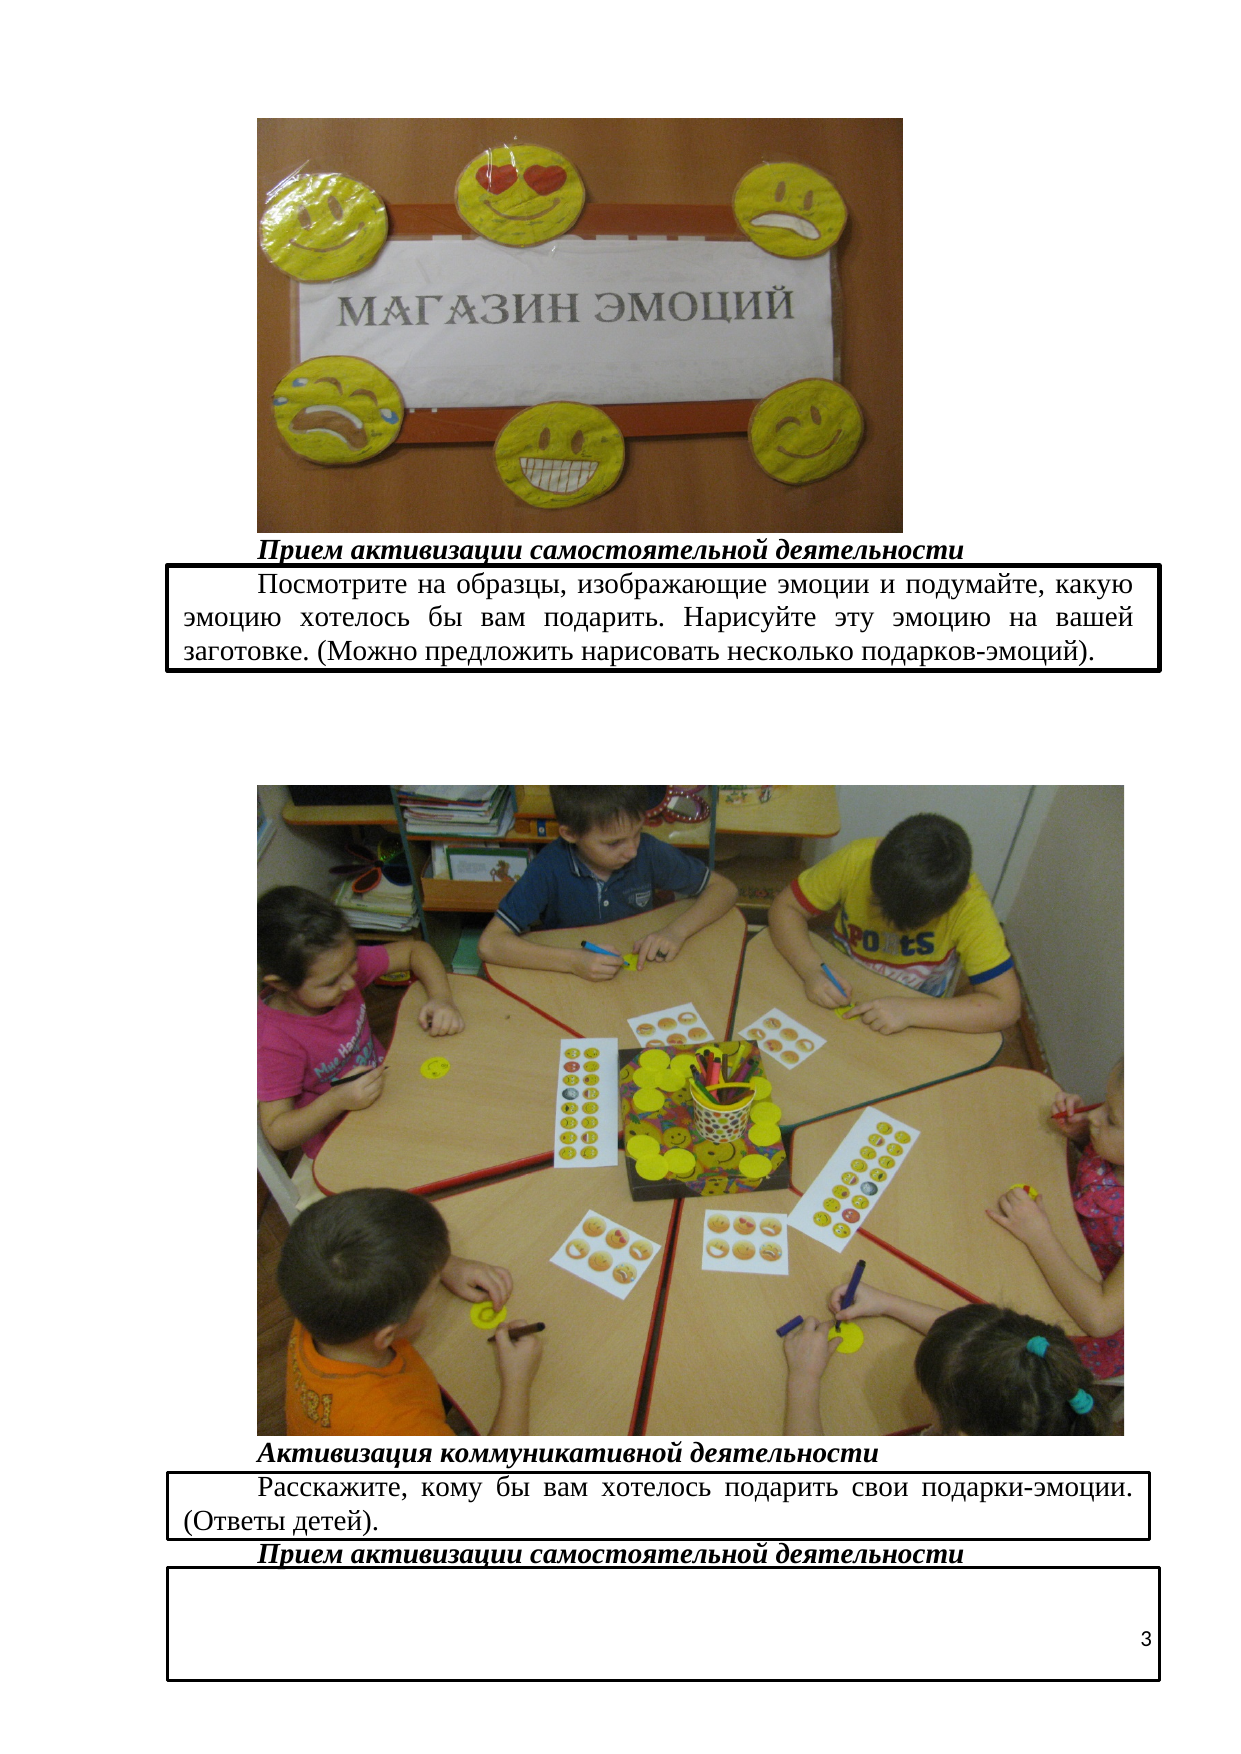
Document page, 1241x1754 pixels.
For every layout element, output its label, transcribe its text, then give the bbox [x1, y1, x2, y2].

text Посмотрите на образцы, изображающие эмоции и подумайте, какую эмоцию хотелось бы вам подарить. Нарисуйте эту эмоцию на вашей заготовке. (Можно предложить нарисовать несколько подарков-эмоций). [183, 568, 1134, 666]
text Прием активизации самостоятельной деятельности [183, 1541, 1134, 1566]
text Прием активизации самостоятельной деятельности [183, 532, 1134, 563]
text Активизация коммуникативной деятельности [183, 1436, 1134, 1469]
picture [257, 785, 1125, 1436]
text Расскажите, кому бы вам хотелось подарить свои подарки-эмоции. (Ответы детей). [183, 1474, 1134, 1536]
picture [257, 118, 903, 533]
